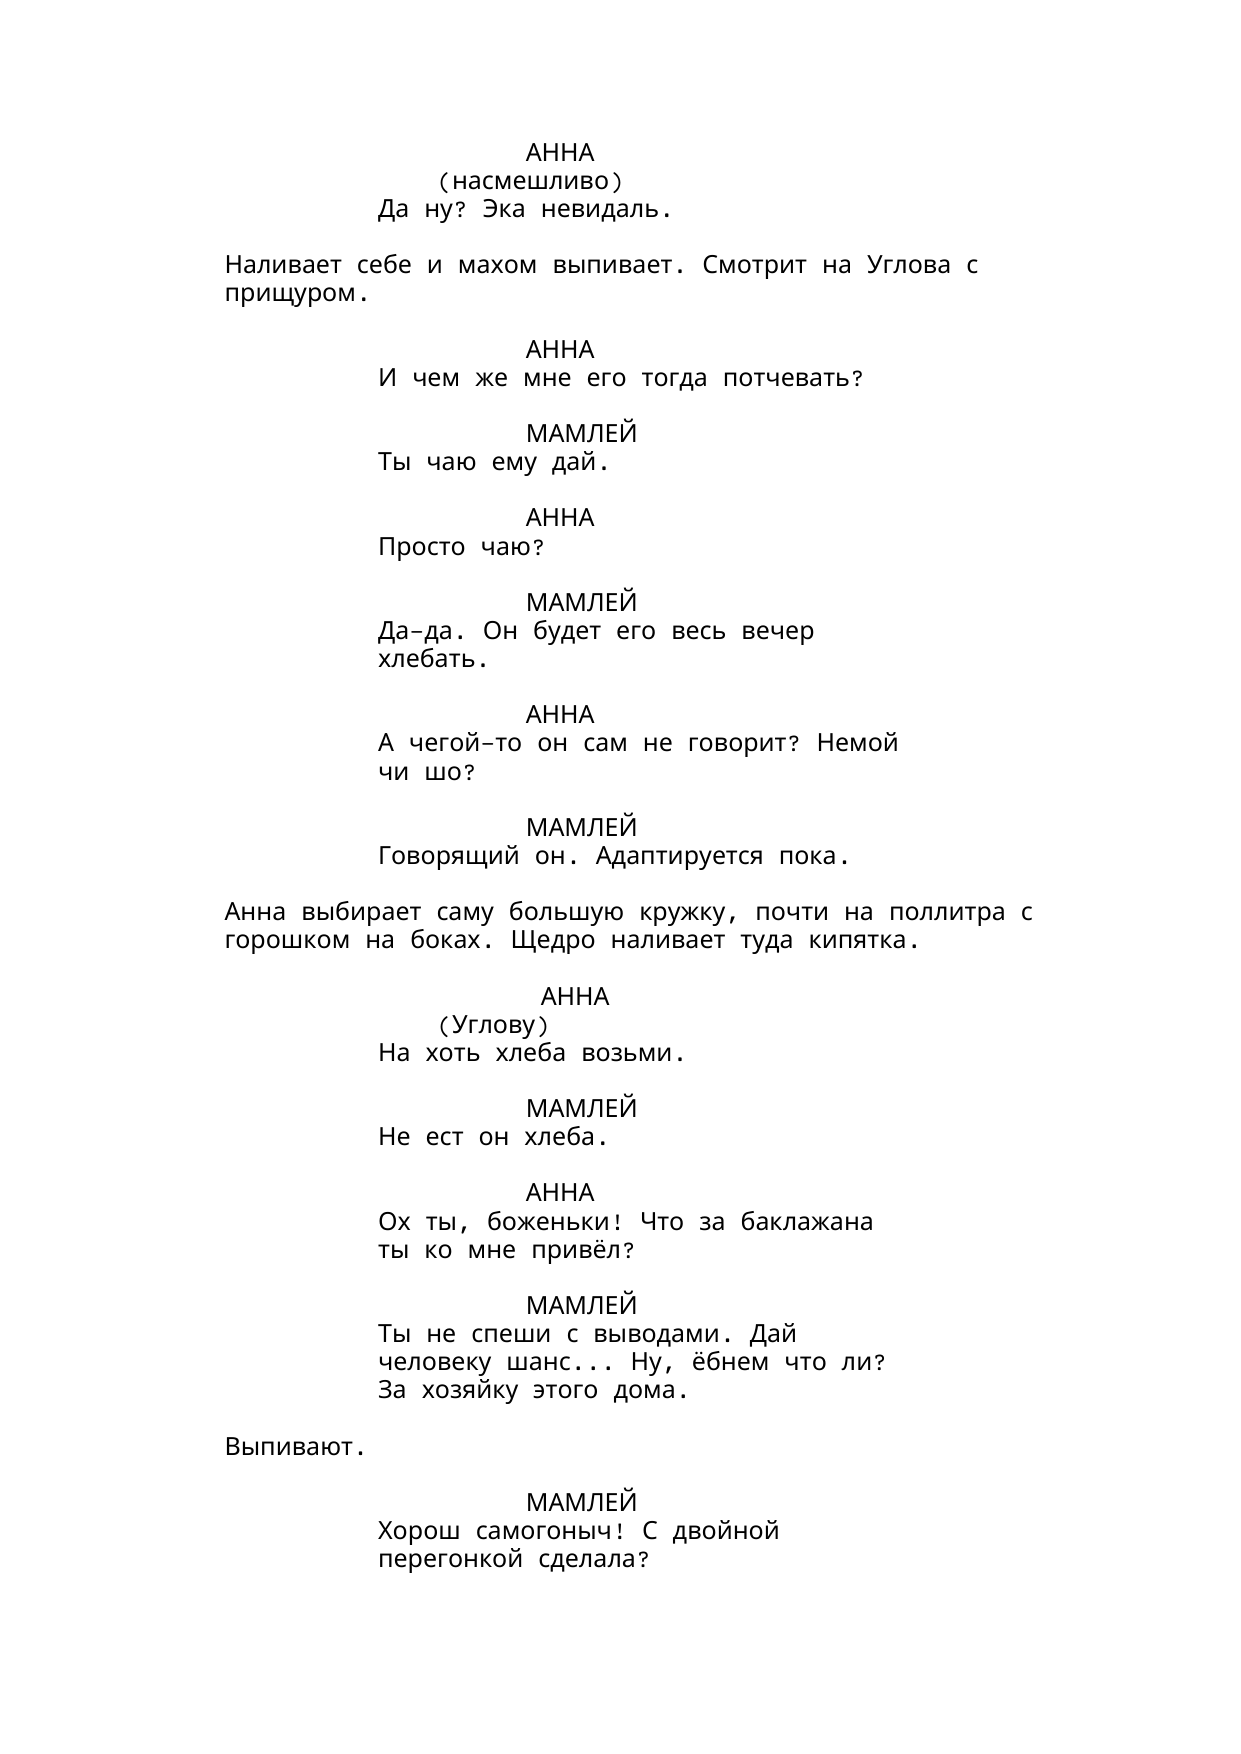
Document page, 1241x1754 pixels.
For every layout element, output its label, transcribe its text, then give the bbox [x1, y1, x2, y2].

text Ты чаю ему дай. [378, 451, 904, 479]
text АННА [526, 338, 1107, 367]
text Анна выбирает саму большую кружку, почти на поллитра с горошком на боках. Щедро наливает туда кипятка. [224, 901, 1140, 957]
text МАМЛЕЙ [526, 1295, 1107, 1323]
text Просто чаю? [378, 535, 904, 563]
text МАМЛЕЙ [526, 1492, 1107, 1520]
text Ох ты, боженьки! Что за баклажана ты ко мне привёл? [378, 1210, 904, 1267]
text АННА [526, 704, 1107, 732]
text МАМЛЕЙ [526, 1098, 1107, 1126]
text И чем же мне его тогда потчевать? [378, 367, 904, 395]
text А чегой-то он сам не говорит? Немой чи шо? [378, 732, 904, 788]
text АННА [526, 1182, 1107, 1210]
text Ты не спеши с выводами. Дай человеку шанс... Ну, ёбнем что ли? За хозяйку этого дома. [378, 1323, 904, 1407]
text МАМЛЕЙ [526, 817, 1107, 845]
text МАМЛЕЙ [526, 592, 1107, 620]
text Не ест он хлеба. [378, 1126, 904, 1154]
text МАМЛЕЙ [526, 423, 1107, 451]
text АННА [526, 507, 1107, 535]
text Наливает себе и махом выпивает. Смотрит на Углова с прищуром. [224, 254, 1140, 310]
text Хорош самогоныч! С двойной перегонкой сделала? [378, 1520, 904, 1576]
text (насмешливо) [437, 170, 833, 198]
text На хоть хлеба возьми. [378, 1042, 904, 1070]
text АННА [526, 142, 1107, 170]
text АННА [526, 985, 1107, 1013]
text Да ну? Эка невидаль. [378, 198, 904, 226]
text (Углову) [437, 1013, 833, 1042]
text Выпивают. [224, 1435, 1140, 1463]
text Говорящий он. Адаптируется пока. [378, 845, 904, 873]
text Да-да. Он будет его весь вечер хлебать. [378, 620, 904, 676]
